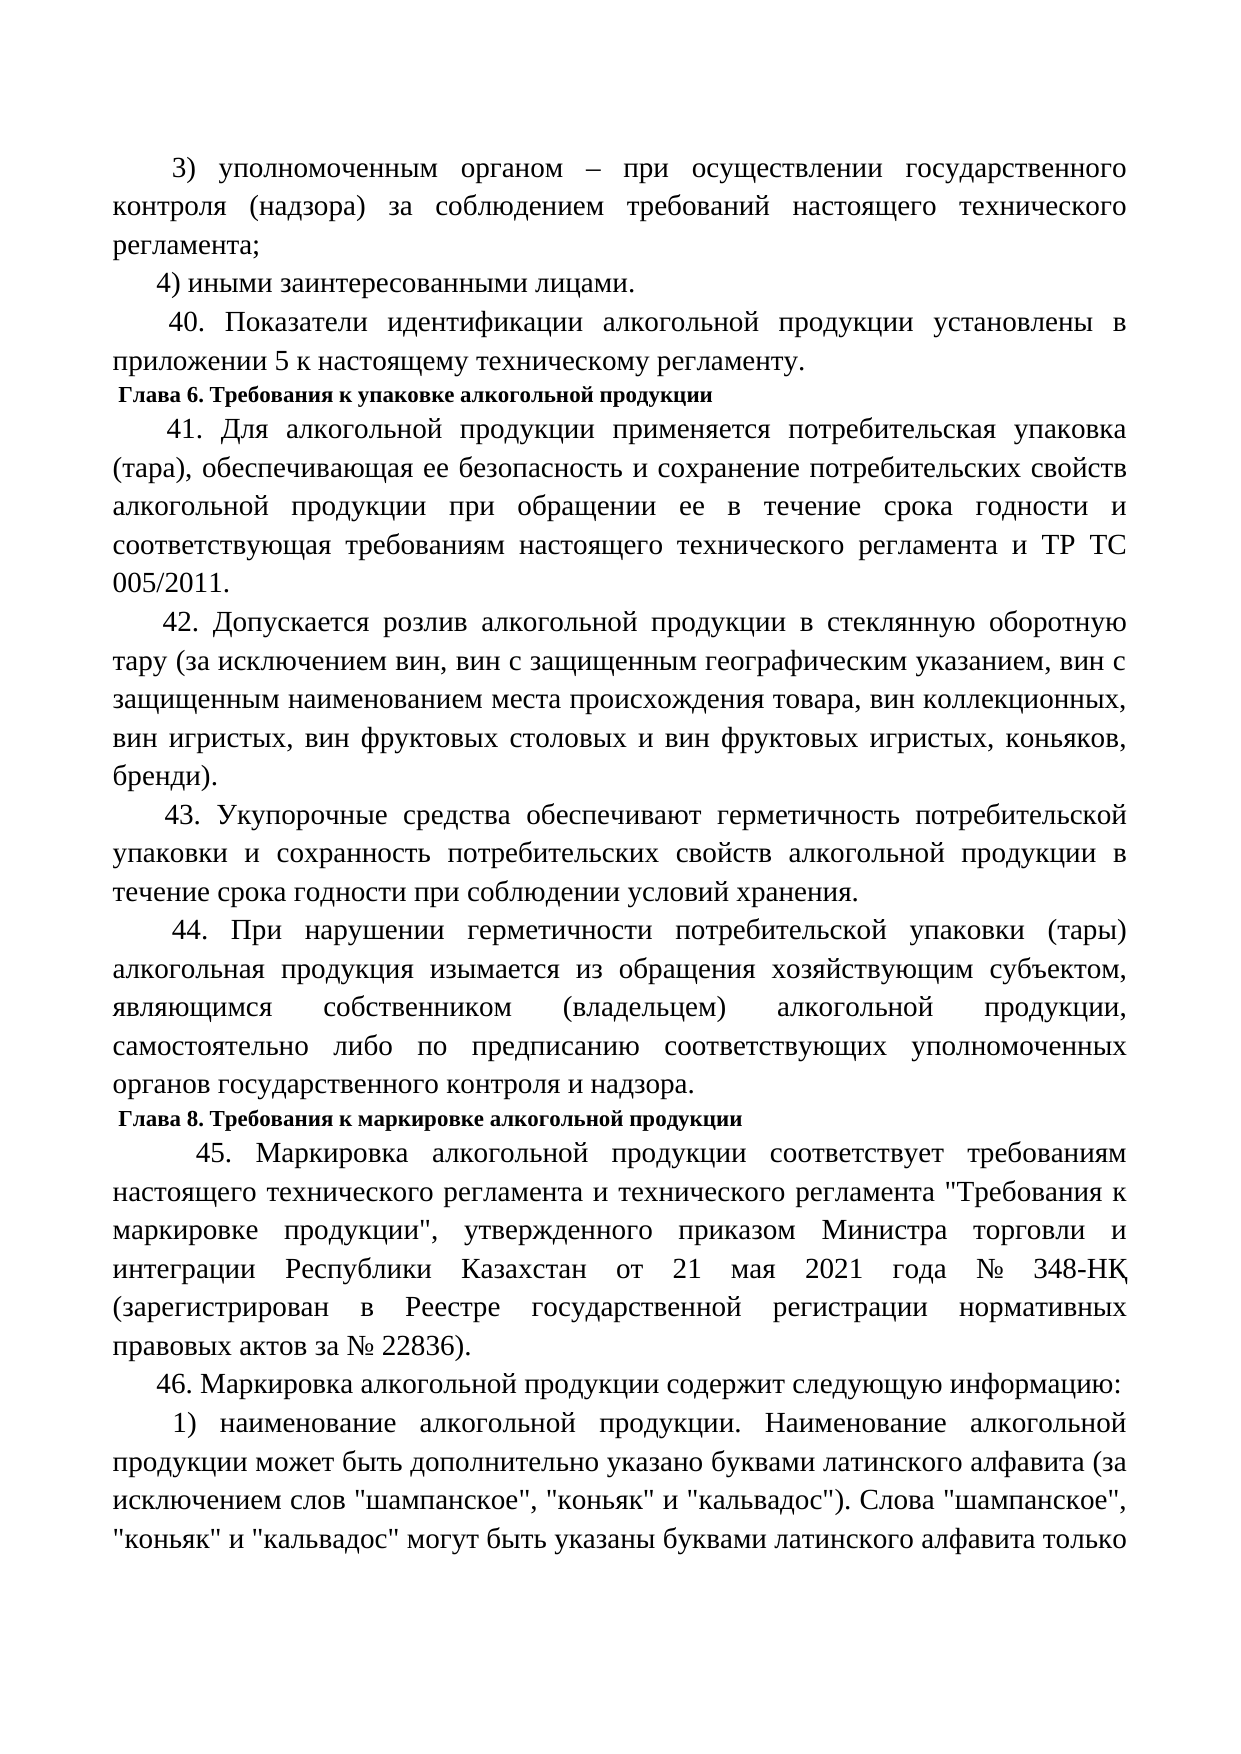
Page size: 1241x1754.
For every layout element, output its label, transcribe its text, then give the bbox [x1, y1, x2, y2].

text 40. Показатели идентификации алкогольной продукции установлены в приложении 5 к настоящему техническому регламенту. [112, 304, 1128, 376]
text Глава 6. Требования к упаковке алкогольной продукции [112, 381, 1128, 408]
text 42. Допускается розлив алкогольной продукции в стеклянную оборотную тару (за исключением вин, вин с защищенным географическим указанием, вин с защищенным наименованием места происхождения товара, вин коллекционных, вин игристых, вин фруктовых столовых и вин фруктовых игристых, коньяков, бренди). [112, 604, 1128, 792]
text 44. При нарушении герметичности потребительской упаковки (тары) алкогольная продукция изымается из обращения хозяйствующим субъектом, являющимся собственником (владельцем) алкогольной продукции, самостоятельно либо по предписанию соответствующих уполномоченных органов государственного контроля и надзора. [112, 912, 1128, 1100]
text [112, 1405, 1128, 1554]
text 41. Для алкогольной продукции применяется потребительская упаковка (тара), обеспечивающая ее безопасность и сохранение потребительских свойств алкогольной продукции при обращении ее в течение срока годности и соответствующая требованиям настоящего технического регламента и ТР ТС 005/2011. [112, 411, 1128, 599]
text 3) уполномоченным органом – при осуществлении государственного контроля (надзора) за соблюдением требований настоящего технического регламента; [112, 150, 1128, 261]
text 4) иными заинтересованными лицами. [112, 266, 1128, 299]
text Глава 8. Требования к маркировке алкогольной продукции [112, 1105, 1128, 1132]
text 43. Укупорочные средства обеспечивают герметичность потребительской упаковки и сохранность потребительских свойств алкогольной продукции в течение срока годности при соблюдении условий хранения. [112, 797, 1128, 907]
text 46. Маркировка алкогольной продукции содержит следующую информацию: [112, 1367, 1128, 1400]
text 45. Маркировка алкогольной продукции соответствует требованиям настоящего технического регламента и технического регламента "Требования к маркировке продукции", утвержденного приказом Министра торговли и интеграции Республики Казахстан от 21 мая 2021 года № 348-НҚ (зарегистрирован в Реестре государственной регистрации нормативных правовых актов за № 22836). [112, 1135, 1128, 1362]
